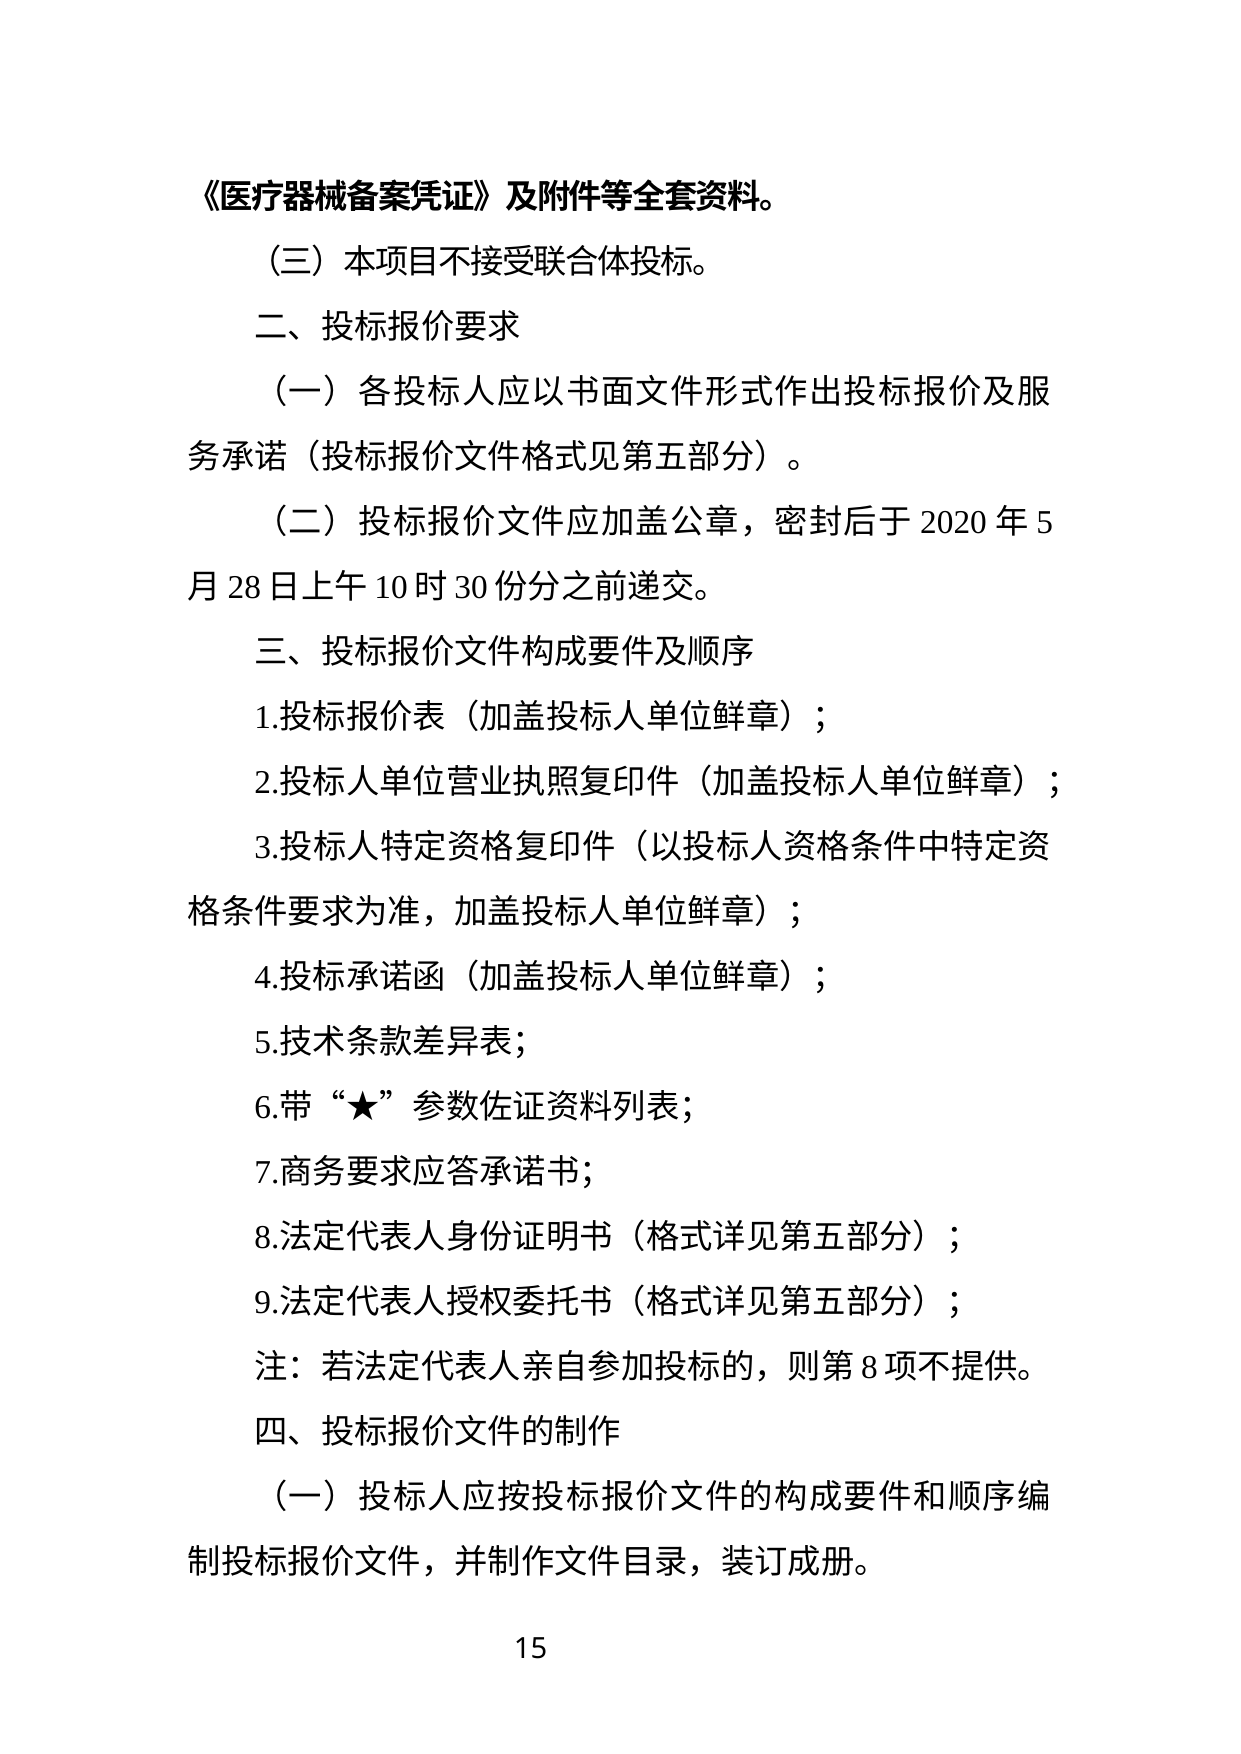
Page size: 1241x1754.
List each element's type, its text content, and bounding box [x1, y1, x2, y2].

text 7.商务要求应答承诺书； [187, 1137, 1053, 1202]
text 二、投标报价要求 [187, 292, 1053, 357]
text 9.法定代表人授权委托书（格式详见第五部分）； [187, 1267, 1053, 1332]
text 4.投标承诺函（加盖投标人单位鲜章）； [187, 942, 1053, 1007]
text （二）投标报价文件应加盖公章，密封后于2020年5月28日上午10时30份分之前递交。 [187, 487, 1053, 617]
text （一）投标人应按投标报价文件的构成要件和顺序编制投标报价文件，并制作文件目录，装订成册。 [187, 1462, 1053, 1592]
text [187, 162, 1053, 227]
text （一）各投标人应以书面文件形式作出投标报价及服务承诺（投标报价文件格式见第五部分）。 [187, 357, 1053, 487]
text 6.带“★”参数佐证资料列表； [187, 1072, 1053, 1137]
text 8.法定代表人身份证明书（格式详见第五部分）； [187, 1202, 1053, 1267]
text 1.投标报价表（加盖投标人单位鲜章）； [187, 682, 1053, 747]
text （三）本项目不接受联合体投标。 [187, 227, 1053, 292]
text 2.投标人单位营业执照复印件（加盖投标人单位鲜章）； [187, 747, 1053, 812]
text 5.技术条款差异表； [187, 1007, 1053, 1072]
text 三、投标报价文件构成要件及顺序 [187, 617, 1053, 682]
text 四、投标报价文件的制作 [187, 1397, 1053, 1462]
text 注：若法定代表人亲自参加投标的，则第8项不提供。 [187, 1332, 1053, 1397]
text 3.投标人特定资格复印件（以投标人资格条件中特定资格条件要求为准，加盖投标人单位鲜章）； [187, 812, 1053, 942]
